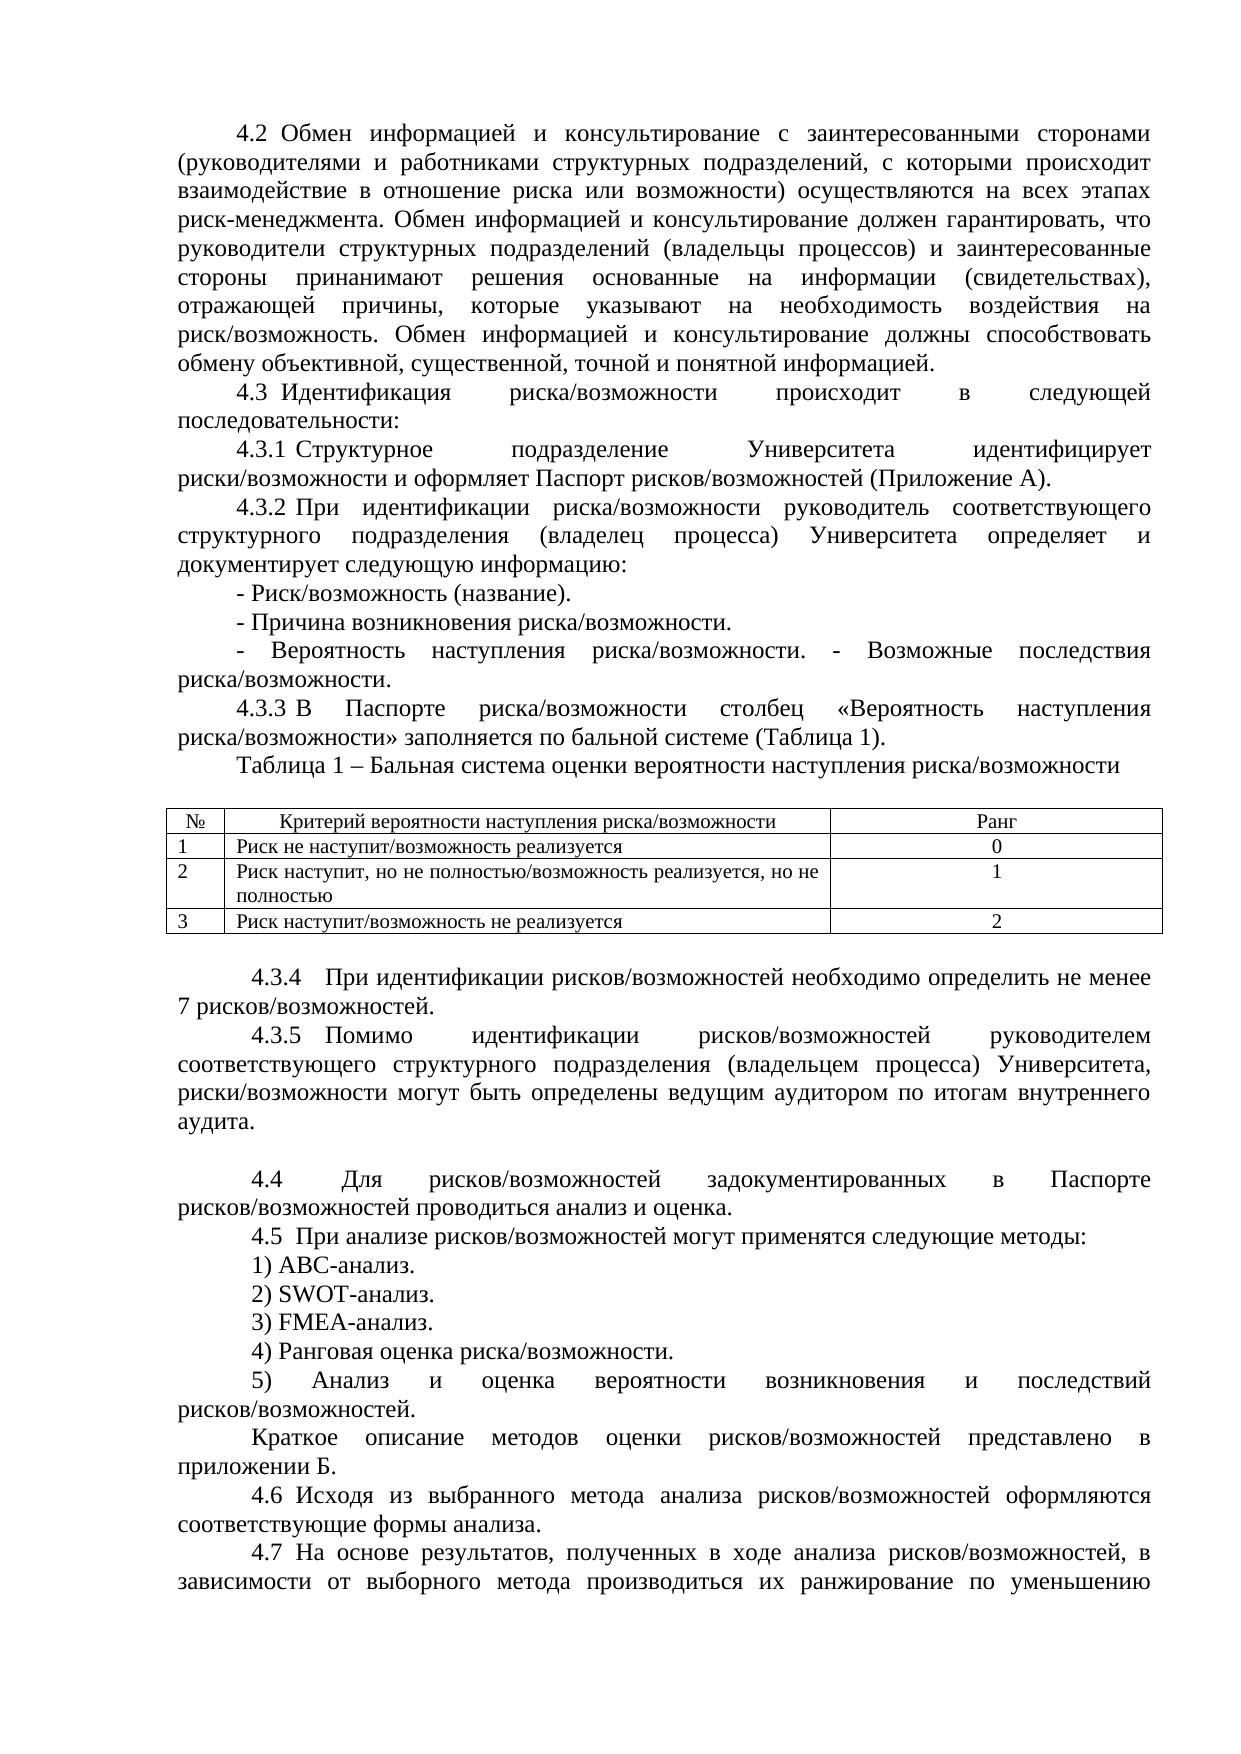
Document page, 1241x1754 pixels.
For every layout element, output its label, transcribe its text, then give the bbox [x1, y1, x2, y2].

text - Риск/возможность (название). [177, 578, 1152, 607]
text - Вероятность наступления риска/возможности. - Возможные последствия риска/возможности. [177, 636, 1152, 693]
list При анализе рисков/возможностей могут применятся следующие методы: [177, 1221, 1152, 1250]
list Обмен информацией и консультирование с заинтересованными сторонами (руководителями и работниками структурных подразделений, с которыми происходит взаимодействие в отношение риска или возможности) осуществляются на всех этапах риск-менеджмента. Обмен информацией и консультирование должен гарантировать, что руководители структурных подразделений (владельцы процессов) и заинтересованные стороны принанимают решения основанные на информации (свидетельствах), отражающей причины, которые указывают на необходимость воздействия на риск/возможность. Обмен информацией и консультирование должны способствовать обмену объективной, существенной, точной и понятной информацией. [177, 118, 1152, 377]
text 5) Анализ и оценка вероятности возникновения и последствий рисков/возможностей. [177, 1365, 1152, 1422]
table_cell 1 [167, 834, 224, 858]
list В Паспорте риска/возможности столбец «Вероятность наступления риска/возможности» заполняется по бальной системе (Таблица 1). [177, 693, 1152, 751]
text 4) Ранговая оценка риска/возможности. [177, 1336, 1152, 1365]
list При идентификации рисков/возможностей необходимо определить не менее 7 рисков/возможностей. [177, 962, 1152, 1020]
table_cell Риск не наступит/возможность реализуется [225, 834, 830, 858]
table_cell Риск наступит, но не полностью/возможность реализуется, но не полностью [225, 859, 830, 907]
text Краткое описание методов оценки рисков/возможностей представлено в приложении Б. [177, 1422, 1152, 1480]
list Структурное подразделение Университета идентифицирует риски/возможности и оформляет Паспорт рисков/возможностей (Приложение А). [177, 434, 1152, 492]
table_cell 3 [167, 909, 224, 933]
text 2) SWOT-анализ. [177, 1279, 1152, 1307]
table_cell 2 [831, 909, 1162, 933]
list При идентификации риска/возможности руководитель соответствующего структурного подразделения (владелец процесса) Университета определяет и документирует следующую информацию: [177, 492, 1152, 578]
list Исходя из выбранного метода анализа рисков/возможностей оформляются соответствующие формы анализа. [177, 1480, 1152, 1537]
table_cell 2 [167, 859, 224, 907]
text Таблица 1 – Бальная система оценки вероятности наступления риска/возможности [177, 751, 1152, 779]
text 1) ABC-анализ. [177, 1250, 1152, 1279]
table_cell 1 [831, 859, 1162, 907]
table_header № [167, 809, 224, 833]
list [177, 1537, 1152, 1595]
table_header Ранг [831, 809, 1162, 833]
list Идентификация риска/возможности происходит в следующей последовательности: [177, 377, 1152, 434]
table_cell 0 [831, 834, 1162, 858]
text - Причина возникновения риска/возможности. [177, 607, 1152, 636]
list Для рисков/возможностей задокументированных в Паспорте рисков/возможностей проводиться анализ и оценка. [177, 1164, 1152, 1221]
text 3) FMEA-анализ. [177, 1307, 1152, 1336]
table_header Критерий вероятности наступления риска/возможности [225, 809, 830, 833]
list Помимо идентификации рисков/возможностей руководителем соответствующего структурного подразделения (владельцем процесса) Университета, риски/возможности могут быть определены ведущим аудитором по итогам внутреннего аудита. [177, 1020, 1152, 1135]
table_cell Риск наступит/возможность не реализуется [225, 909, 830, 933]
